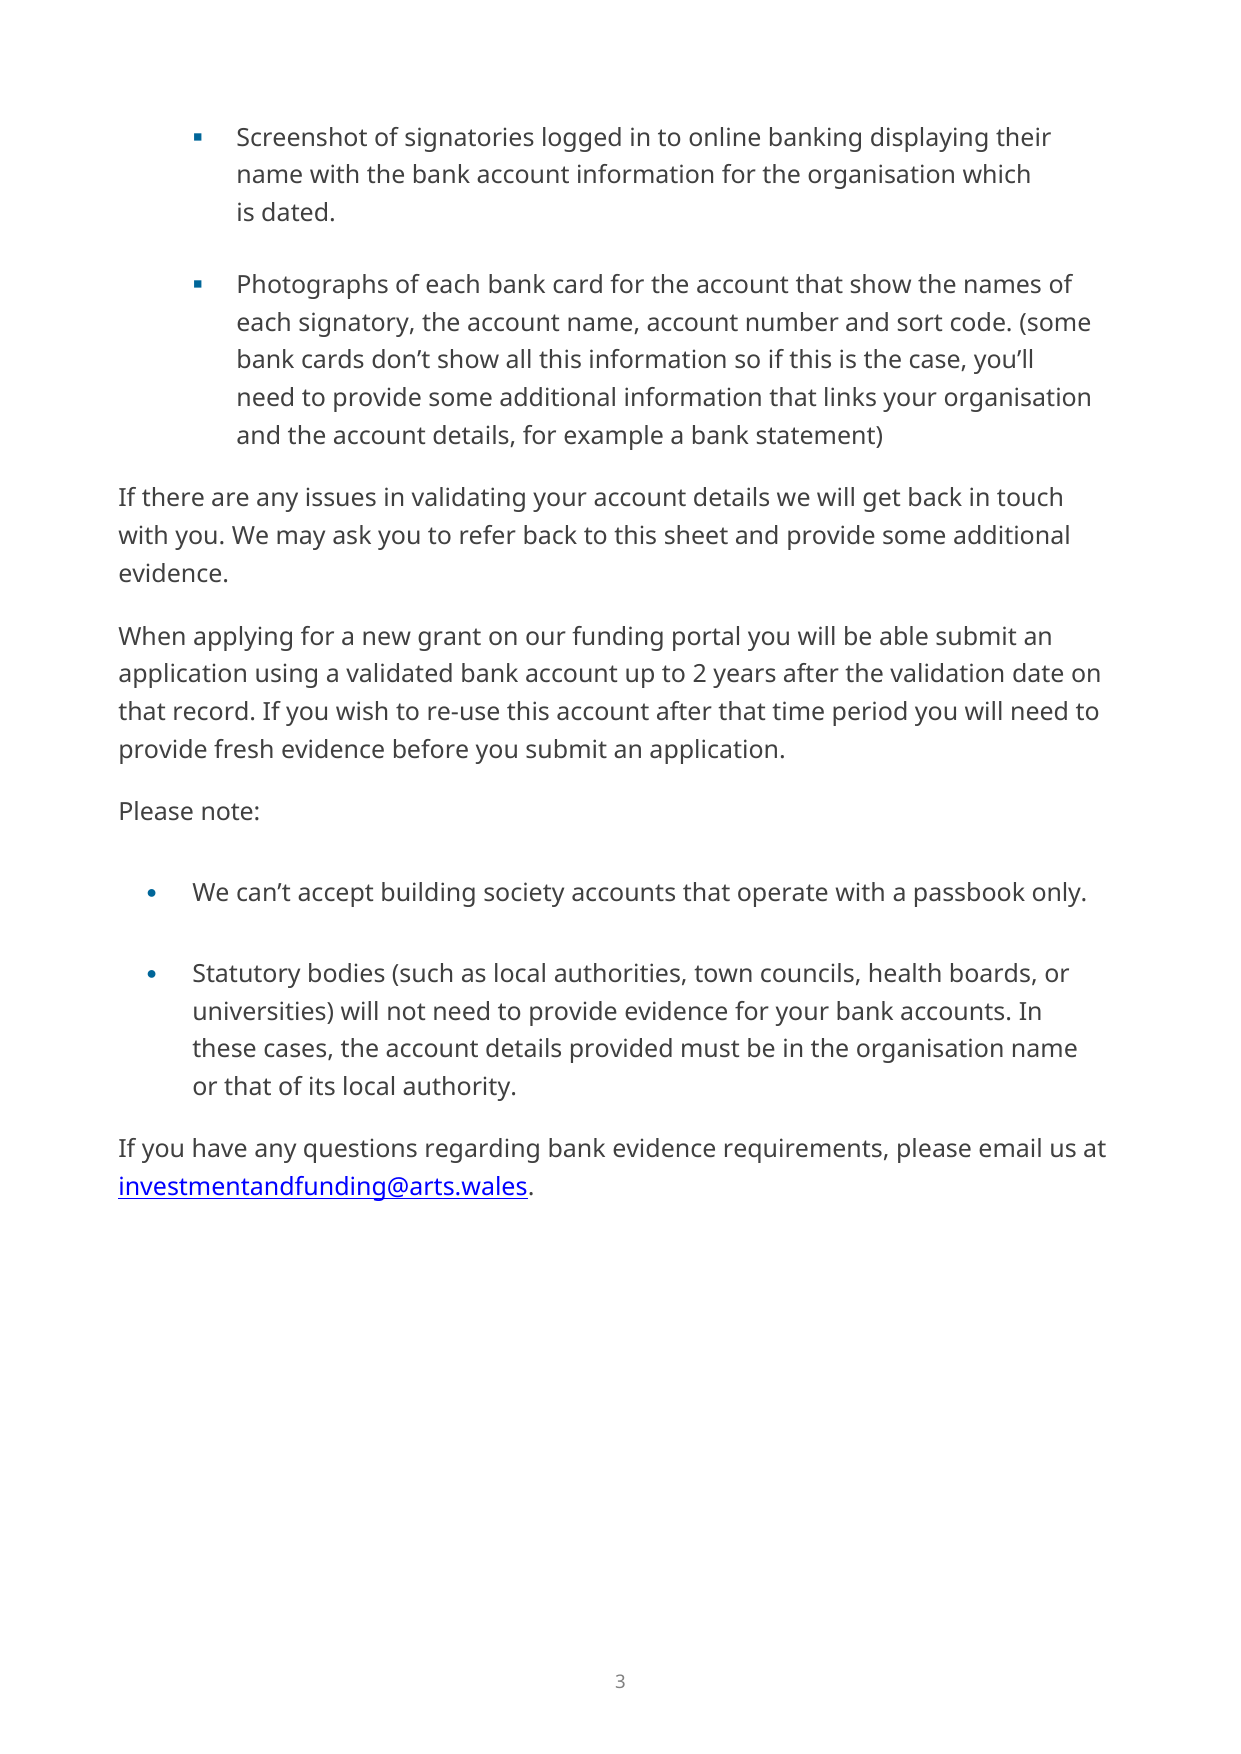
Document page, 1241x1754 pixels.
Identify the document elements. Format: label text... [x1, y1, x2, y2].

text If there are any issues in validating your account details we will get back in touch with you. We may ask you to refer back to this sheet and provide some additional evidence. [118, 480, 1122, 589]
list Photographs of each bank card for the account that show the names of each signatory, the account name, account number and sort code. (some bank cards don’t show all this information so if this is the case, you’ll need to provide some additional information that links your organisation and the account details, for example a bank statement) [192, 267, 1094, 452]
list We can’t accept building society accounts that operate with a passbook only. [148, 874, 1144, 909]
text If you have any questions regarding bank evidence requirements, please email us at investmentandfunding@arts.wales. [118, 1131, 1122, 1203]
list Statutory bodies (such as local authorities, town councils, health boards, or universities) will not need to provide evidence for your bank accounts. In these cases, the account details provided must be in the organisation name or that of its local authority. [148, 956, 1097, 1103]
text When applying for a new grant on our funding portal you will be able submit an application using a validated bank account up to 2 years after the validation date on that record. If you wish to re-use this account after that time period you will need to provide fresh evidence before you submit an application. [118, 618, 1122, 765]
text Please note: [118, 794, 1144, 828]
list Screenshot of signatories logged in to online banking displaying their name with the bank account information for the organisation which is dated. [192, 119, 1054, 229]
